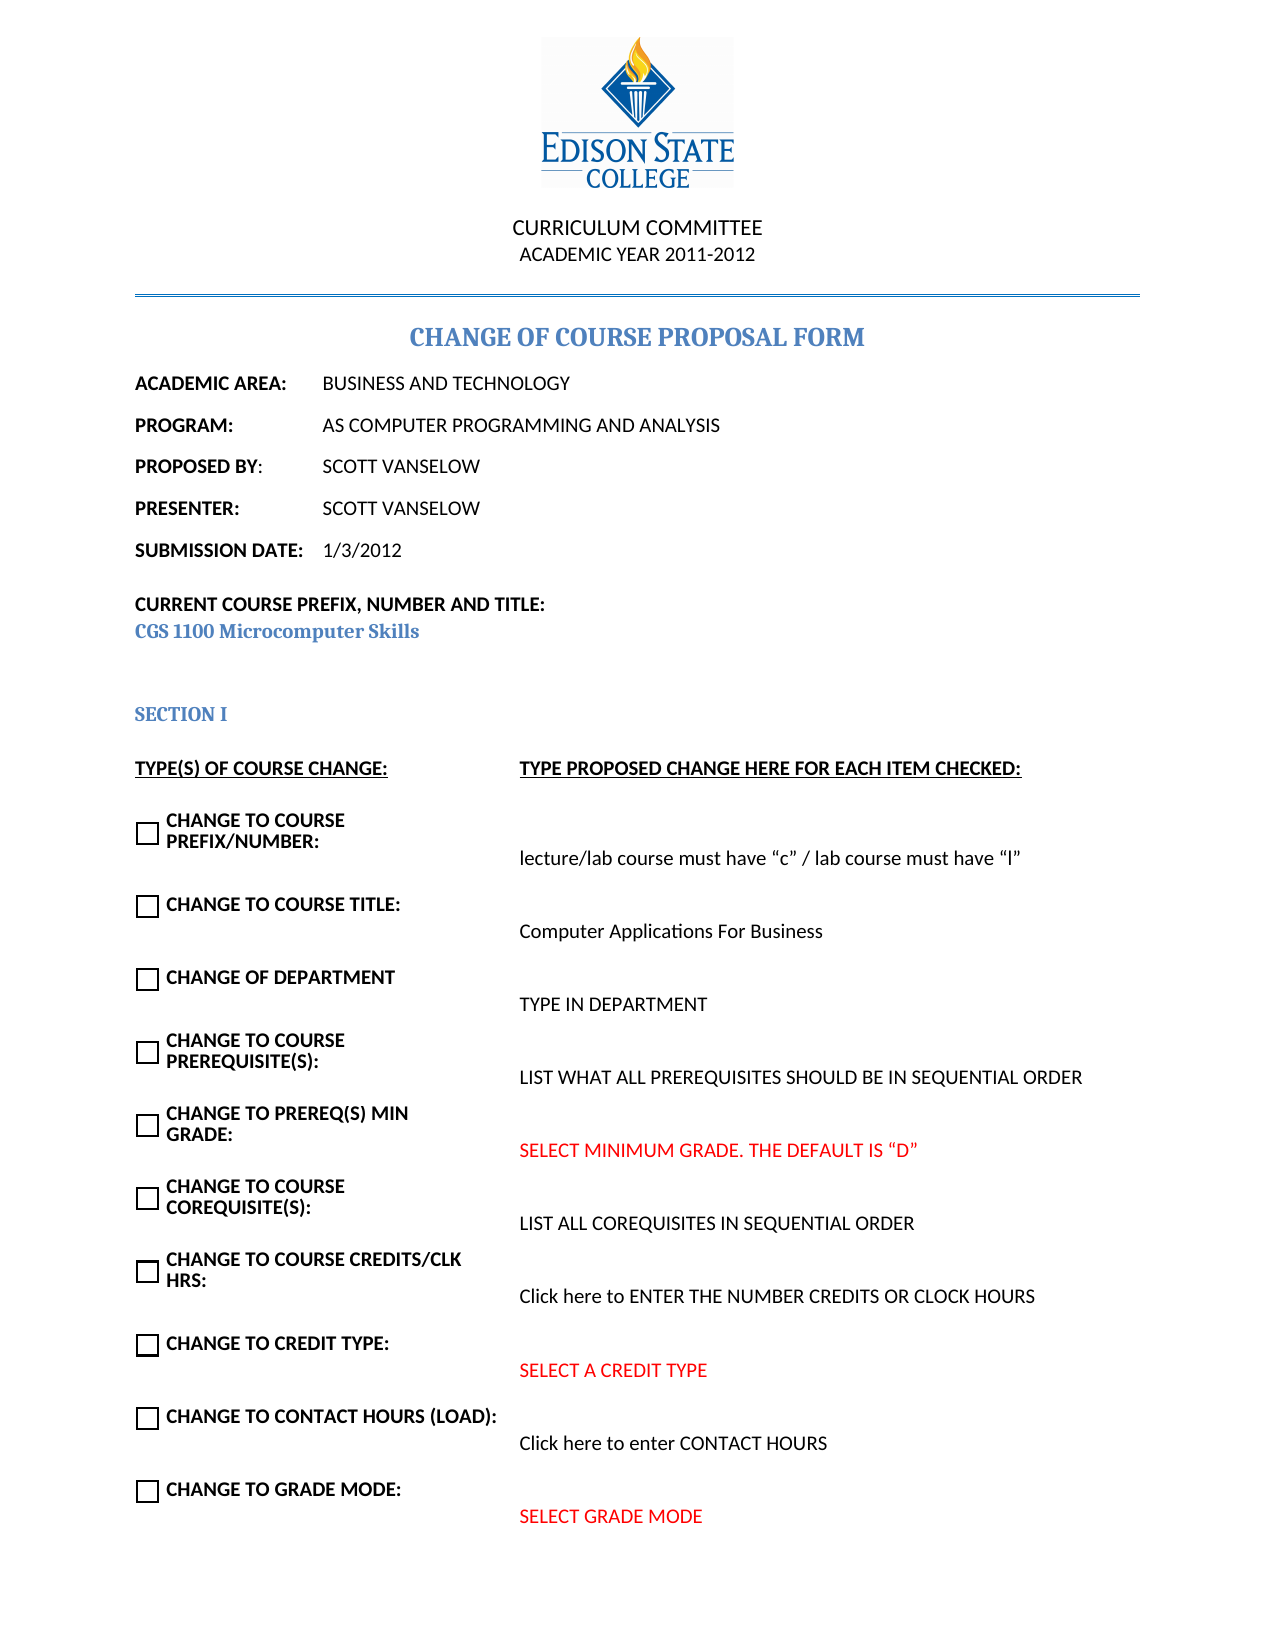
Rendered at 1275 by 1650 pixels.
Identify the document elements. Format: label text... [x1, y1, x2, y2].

text CURRENT COURSE PREFIX, NUMBER AND TITLE: [135, 591, 1140, 616]
subtitle change of COURSE PROPOSAL FORM [135, 322, 1140, 353]
text PROGRAM: [135, 412, 1140, 437]
text SUBMISSION DATE: [135, 537, 1140, 562]
picture [541, 37, 734, 188]
text ACADEMIC AREA: [135, 370, 1140, 396]
subtitle SECTION I [135, 675, 1140, 727]
text PRESENTER: [135, 495, 1140, 521]
text PROPOSEd by: Scott Vanselow [135, 453, 1140, 479]
text TYPE(S) OF COURSE CHANGE: TYPE PROPOSED CHANGE HERE FOR EACH ITEM CHECKED: [135, 755, 1149, 810]
